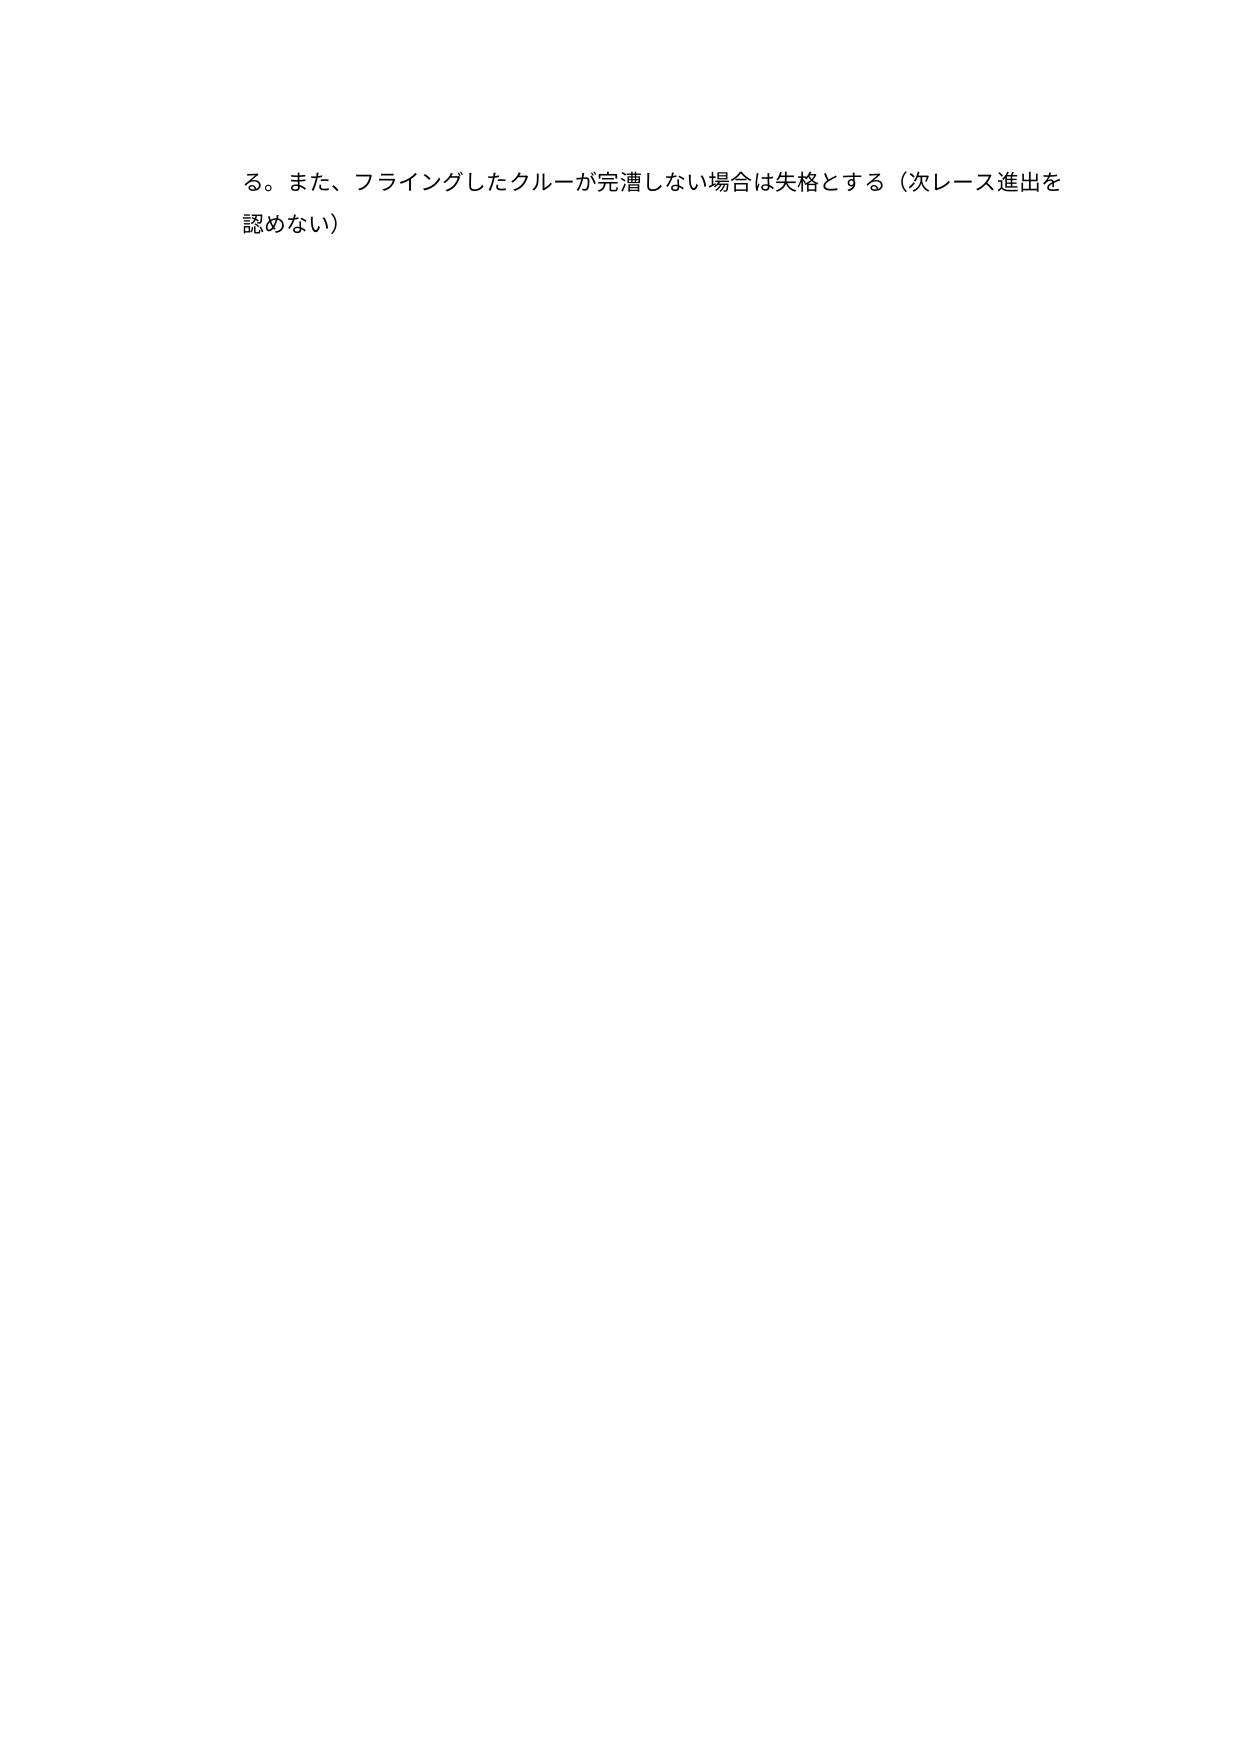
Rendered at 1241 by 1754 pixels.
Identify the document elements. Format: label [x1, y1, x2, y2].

text [199, 164, 1064, 238]
